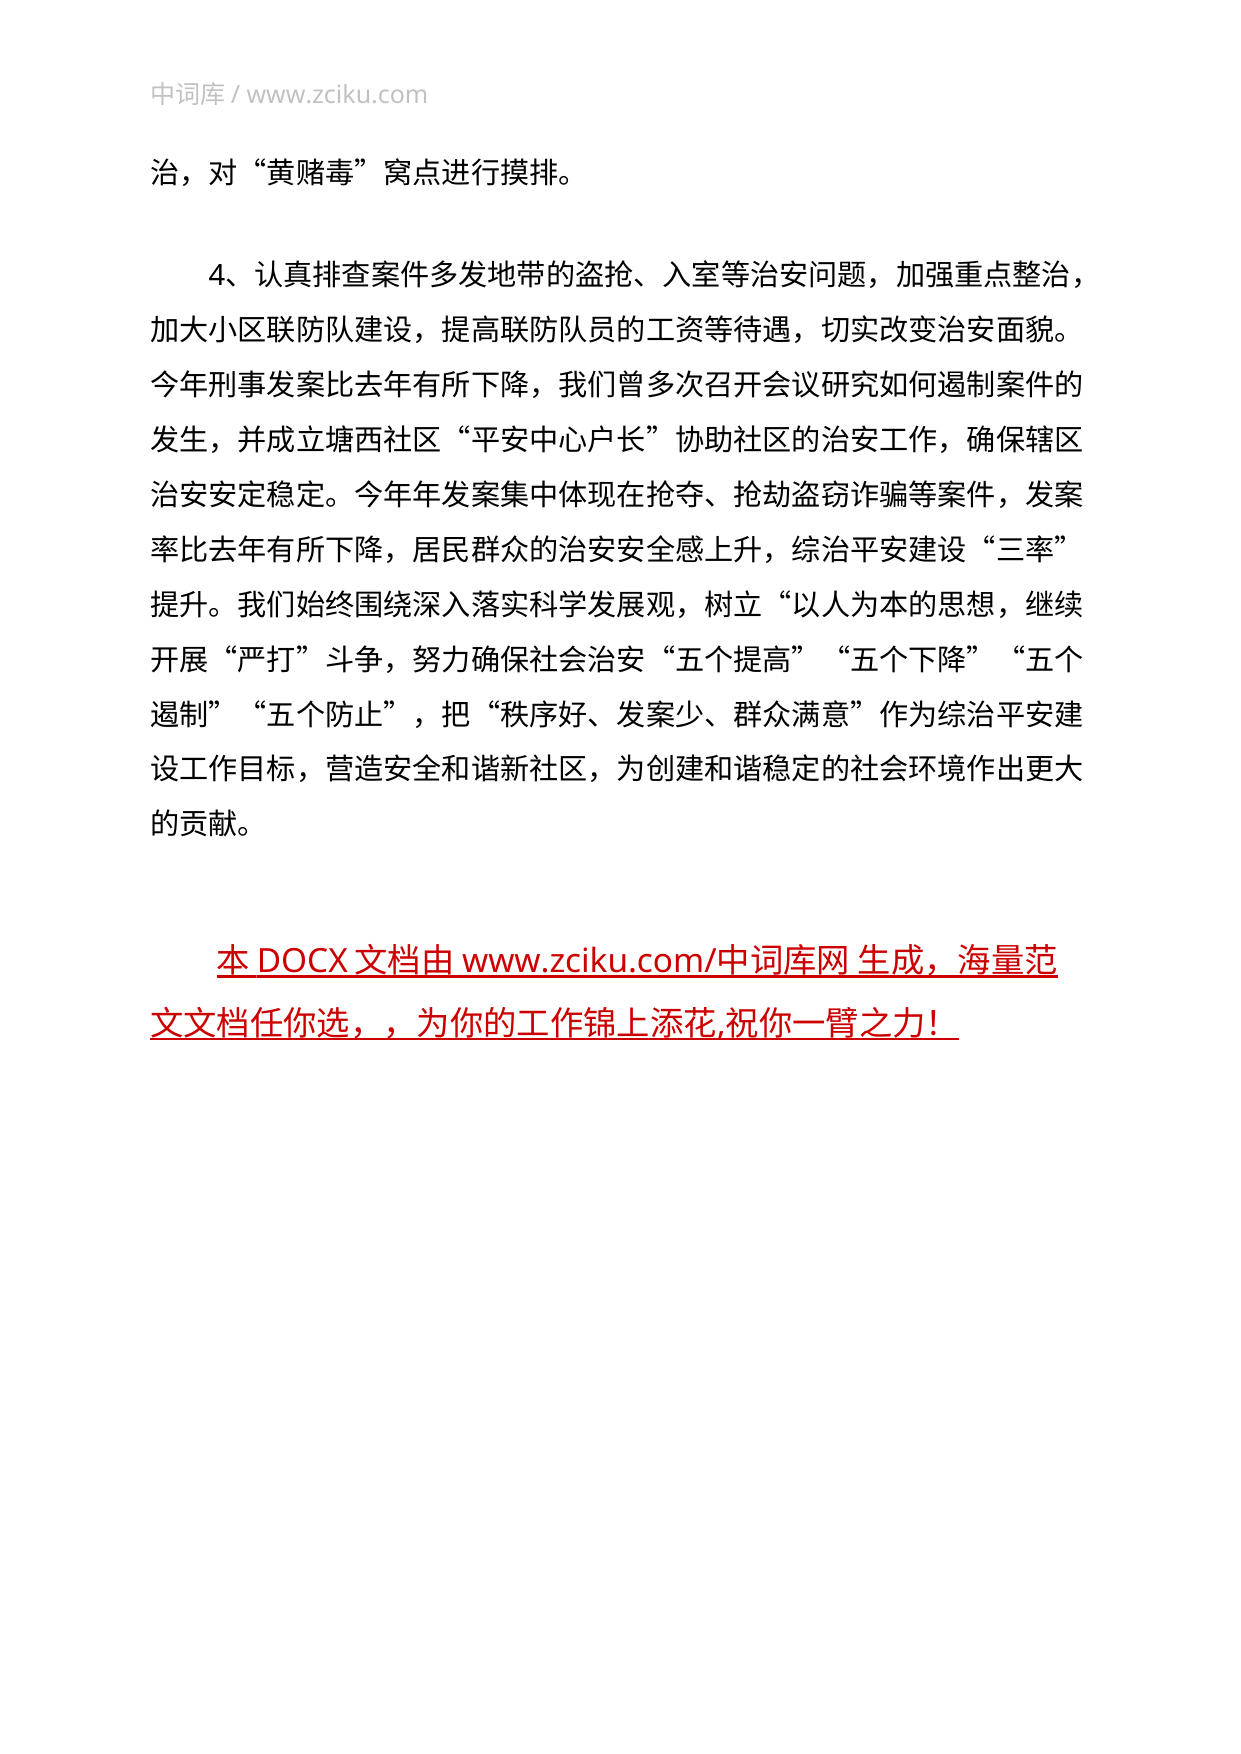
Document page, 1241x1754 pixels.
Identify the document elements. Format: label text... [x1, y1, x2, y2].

text 4、认真排查案件多发地带的盗抢、入室等治安问题，加强重点整治，加大小区联防队建设，提高联防队员的工资等待遇，切实改变治安面貌。今年刑事发案比去年有所下降，我们曾多次召开会议研究如何遏制案件的发生，并成立塘西社区“平安中心户长”协助社区的治安工作，确保辖区治安安定稳定。今年年发案集中体现在抢夺、抢劫盗窃诈骗等案件，发案率比去年有所下降，居民群众的治安安全感上升，综治平安建设“三率”提升。我们始终围绕深入落实科学发展观，树立“以人为本的思想，继续开展“严打”斗争，努力确保社会治安“五个提高”“五个下降”“五个遏制”“五个防止”，把“秩序好、发案少、群众满意”作为综治平安建设工作目标，营造安全和谐新社区，为创建和谐稳定的社会环境作出更大的贡献。 [150, 252, 1090, 843]
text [150, 150, 1090, 192]
text 本DOCX文档由 www.zciku.com/中词库网 生成，海量范文文档任你选，，为你的工作锦上添花,祝你一臂之力！ [150, 934, 1090, 1045]
